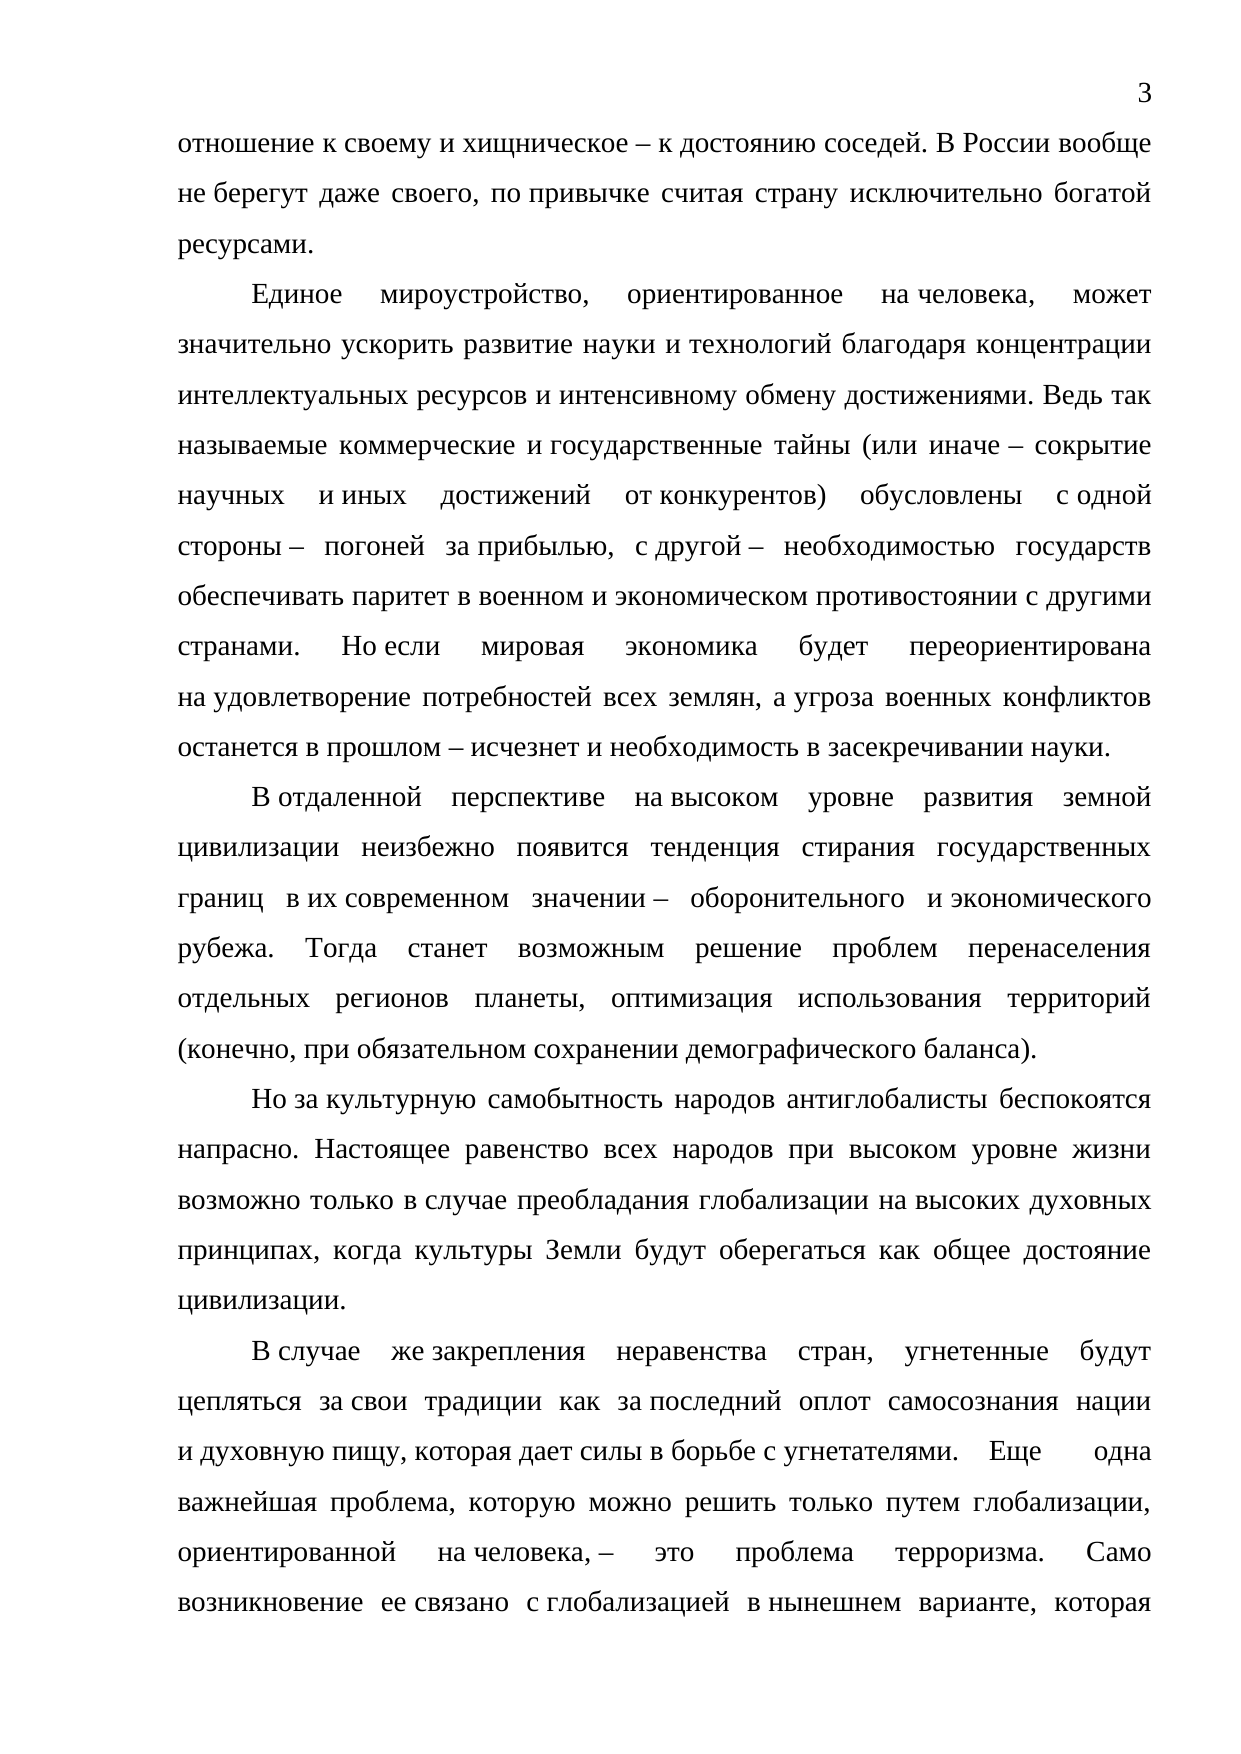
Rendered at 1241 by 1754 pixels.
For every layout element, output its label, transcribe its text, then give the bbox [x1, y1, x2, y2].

text В отдаленной перспективе на высоком уровне развития земной цивилизации неизбежно появится тенденция стирания государственных границ в их современном значении – оборонительного и экономического рубежа. Тогда станет возможным решение проблем перенаселения отдельных регионов планеты, оптимизация использования территорий (конечно, при обязательном сохранении демографического баланса). [177, 779, 1152, 1064]
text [177, 1333, 1152, 1618]
text Но за культурную самобытность народов антиглобалисты беспокоятся напрасно. Настоящее равенство всех народов при высоком уровне жизни возможно только в случае преобладания глобализации на высоких духовных принципах, когда культуры Земли будут оберегаться как общее достояние цивилизации. [177, 1081, 1152, 1316]
text Единое мироустройство, ориентированное на человека, может значительно ускорить развитие науки и технологий благодаря концентрации интеллектуальных ресурсов и интенсивному обмену достижениями. Ведь так называемые коммерческие и государственные тайны (или иначе – сокрытие научных и иных достижений от конкурентов) обусловлены с одной стороны – погоней за прибылью, с другой – необходимостью государств обеспечивать паритет в военном и экономическом противостоянии с другими странами. Но если мировая экономика будет переориентирована на удовлетворение потребностей всех землян, а угроза военных конфликтов останется в прошлом – исчезнет и необходимость в засекречивании науки. [177, 276, 1152, 762]
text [177, 125, 1152, 259]
